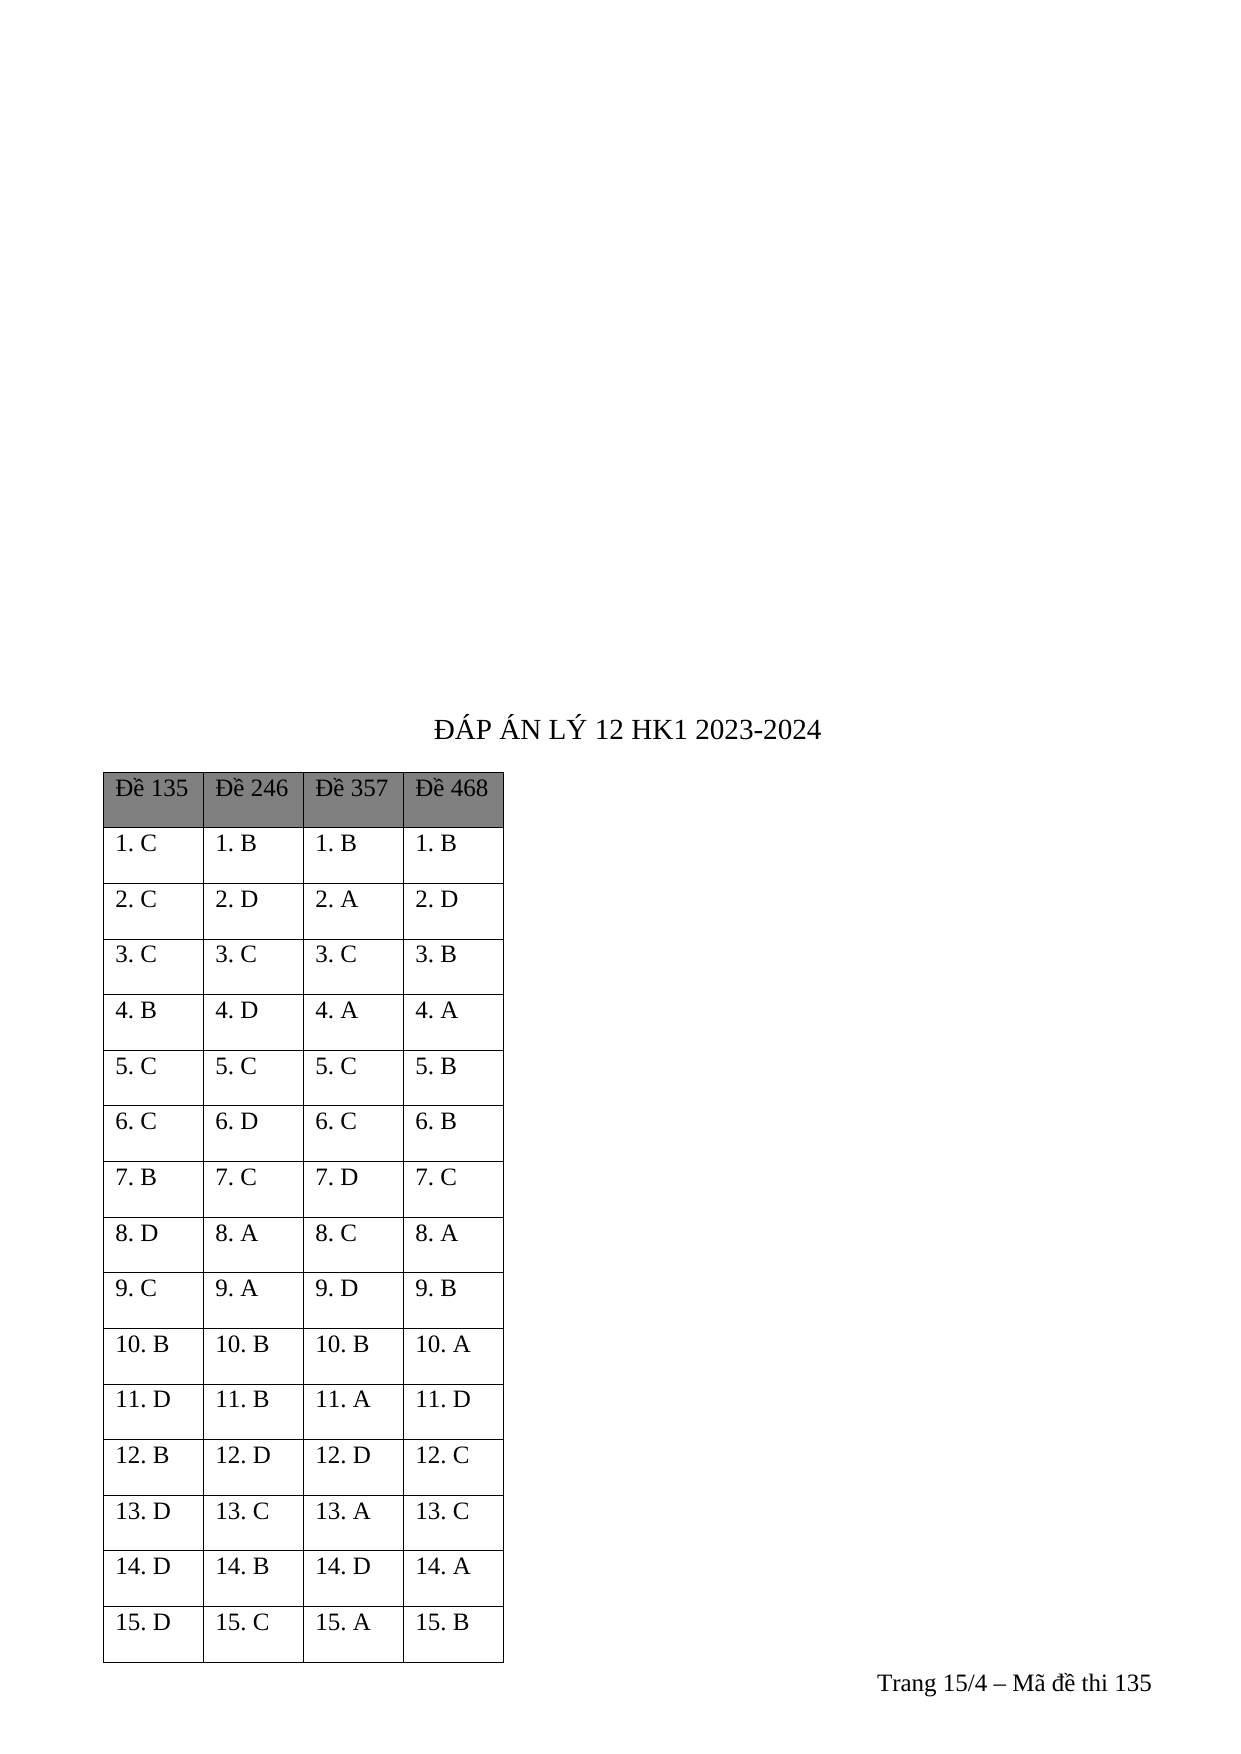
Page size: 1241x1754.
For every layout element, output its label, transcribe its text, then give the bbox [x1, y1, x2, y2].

table_cell 9. D [304, 1273, 403, 1328]
table_cell 1. B [304, 828, 403, 883]
table_header Đề 246 [204, 773, 303, 827]
table_cell 4. A [404, 995, 503, 1050]
table_cell 11. D [104, 1385, 203, 1439]
table_cell 14. D [104, 1551, 203, 1606]
table_cell 10. B [304, 1329, 403, 1383]
table_cell 5. C [104, 1051, 203, 1105]
text ĐÁP ÁN LÝ 12 HK1 2023-2024 [103, 712, 1152, 746]
table_cell 13. C [204, 1496, 303, 1550]
table_cell 12. B [104, 1440, 203, 1495]
table_cell 8. D [104, 1218, 203, 1272]
table_header Đề 468 [404, 773, 503, 827]
table_cell 2. A [304, 884, 403, 938]
table_cell 15. D [104, 1607, 203, 1662]
table_cell 9. B [404, 1273, 503, 1328]
table_cell 8. A [204, 1218, 303, 1272]
table_cell 1. C [104, 828, 203, 883]
table_cell 5. C [204, 1051, 303, 1105]
table_cell 1. B [204, 828, 303, 883]
table_cell 12. C [404, 1440, 503, 1495]
table_cell 14. A [404, 1551, 503, 1606]
table_cell 6. D [204, 1106, 303, 1161]
table_cell 9. A [204, 1273, 303, 1328]
table_cell 6. B [404, 1106, 503, 1161]
table_cell 8. A [404, 1218, 503, 1272]
table_cell 4. D [204, 995, 303, 1050]
table_cell 15. B [404, 1607, 503, 1662]
table_cell 3. C [204, 940, 303, 994]
table_cell 3. B [404, 940, 503, 994]
table_cell 4. B [104, 995, 203, 1050]
table_cell 5. B [404, 1051, 503, 1105]
table_cell 12. D [304, 1440, 403, 1495]
table_cell 2. D [404, 884, 503, 938]
table_cell 7. B [104, 1162, 203, 1217]
table_cell 5. C [304, 1051, 403, 1105]
table_header Đề 357 [304, 773, 403, 827]
table_cell 15. A [304, 1607, 403, 1662]
table_cell 11. B [204, 1385, 303, 1439]
table_cell 3. C [304, 940, 403, 994]
table_cell 6. C [304, 1106, 403, 1161]
table_cell 10. A [404, 1329, 503, 1383]
table_cell 14. B [204, 1551, 303, 1606]
table_cell 11. D [404, 1385, 503, 1439]
table_cell 11. A [304, 1385, 403, 1439]
table_cell 6. C [104, 1106, 203, 1161]
table_cell 13. D [104, 1496, 203, 1550]
table_cell 8. C [304, 1218, 403, 1272]
table_cell 7. C [404, 1162, 503, 1217]
table_cell 7. C [204, 1162, 303, 1217]
table_cell 10. B [204, 1329, 303, 1383]
table_cell 10. B [104, 1329, 203, 1383]
table_cell 4. A [304, 995, 403, 1050]
table_cell 13. A [304, 1496, 403, 1550]
table_header Đề 135 [104, 773, 203, 827]
table_cell 15. C [204, 1607, 303, 1662]
table_cell 12. D [204, 1440, 303, 1495]
table_cell 3. C [104, 940, 203, 994]
table_cell 2. C [104, 884, 203, 938]
table_cell 2. D [204, 884, 303, 938]
table_cell 14. D [304, 1551, 403, 1606]
table_cell 9. C [104, 1273, 203, 1328]
table_cell 1. B [404, 828, 503, 883]
table_cell 13. C [404, 1496, 503, 1550]
table_cell 7. D [304, 1162, 403, 1217]
